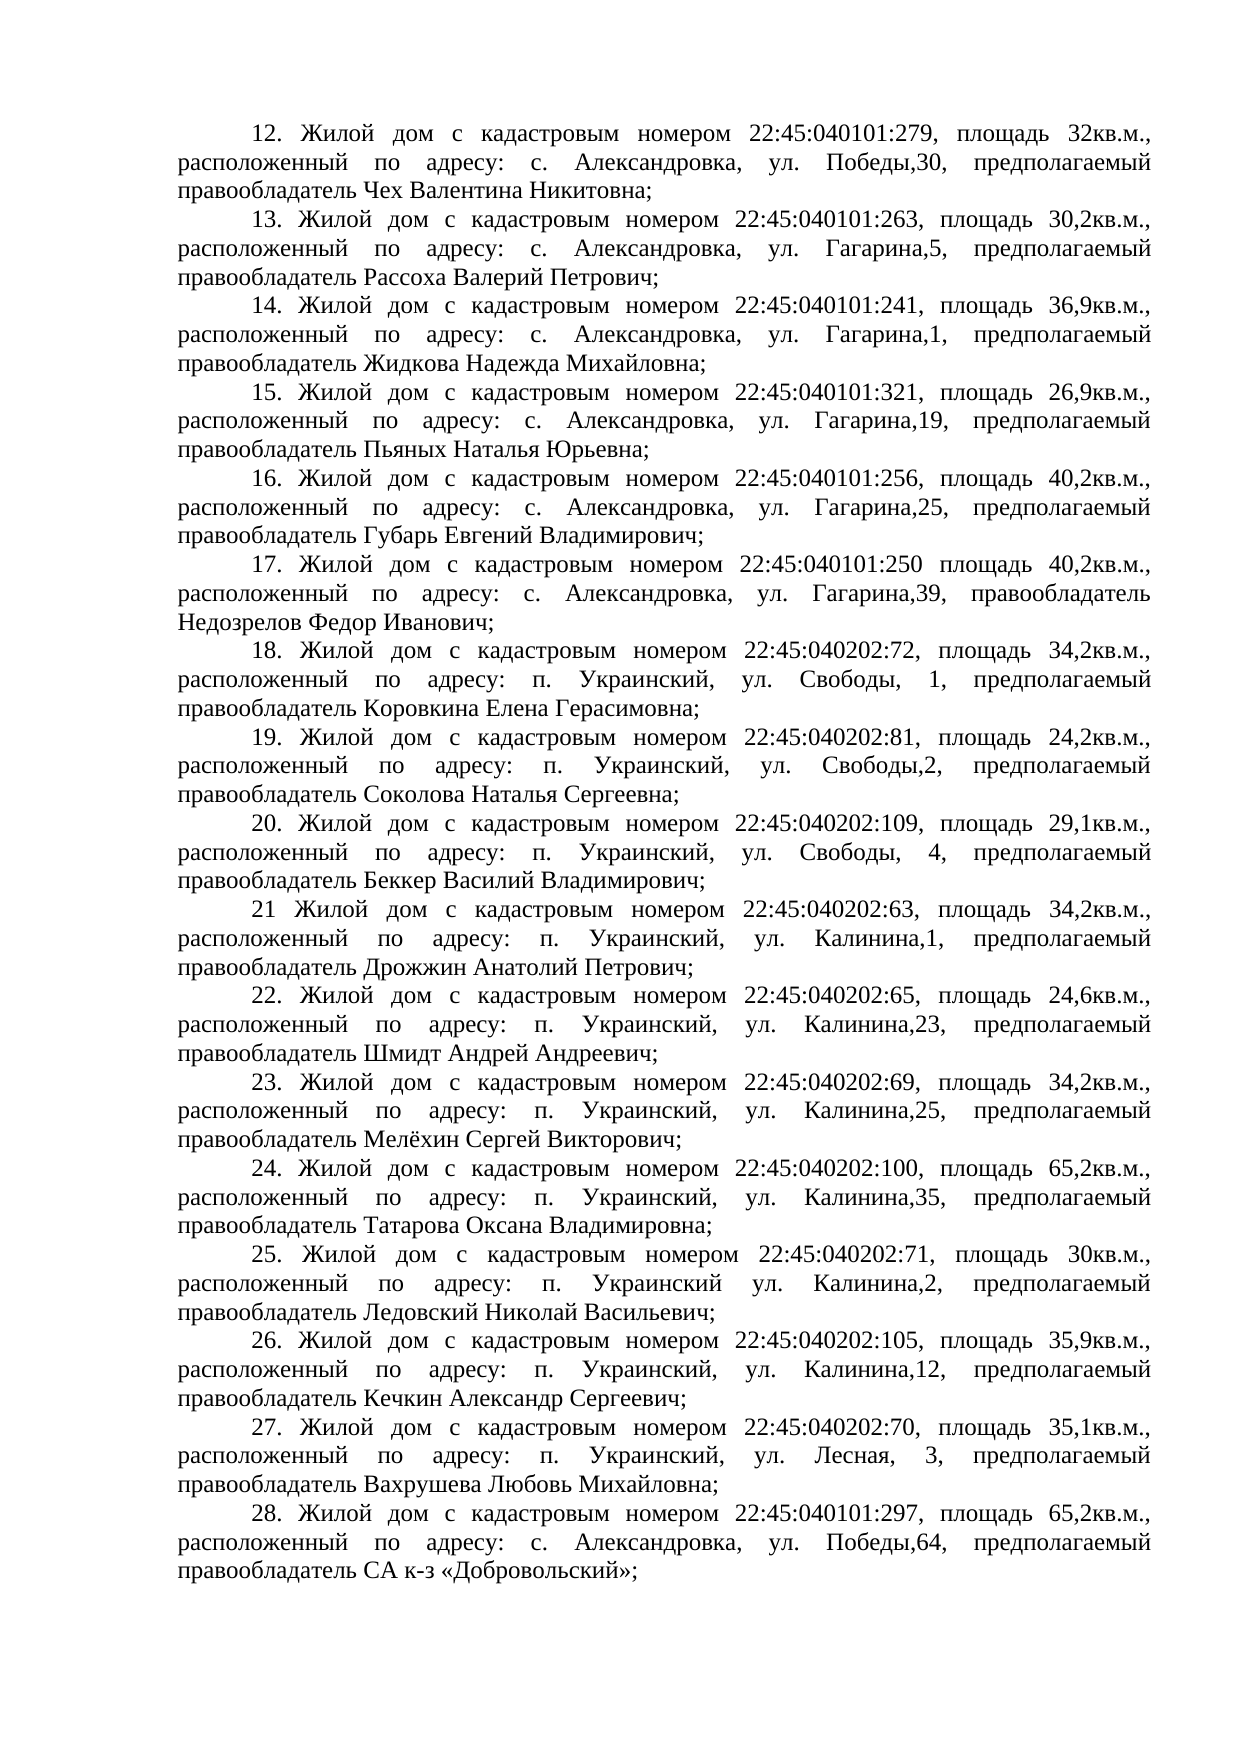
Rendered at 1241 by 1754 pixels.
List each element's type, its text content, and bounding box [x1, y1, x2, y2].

text 15. Жилой дом с кадастровым номером 22:45:040101:321, площадь 26,9кв.м., расположенный по адресу: с. Александровка, ул. Гагарина,19, предполагаемый правообладатель Пьяных Наталья Юрьевна; [177, 377, 1152, 463]
text 23. Жилой дом с кадастровым номером 22:45:040202:69, площадь 34,2кв.м., расположенный по адресу: п. Украинский, ул. Калинина,25, предполагаемый правообладатель Мелёхин Сергей Викторович; [177, 1067, 1152, 1153]
text 26. Жилой дом с кадастровым номером 22:45:040202:105, площадь 35,9кв.м., расположенный по адресу: п. Украинский, ул. Калинина,12, предполагаемый правообладатель Кечкин Александр Сергеевич; [177, 1326, 1152, 1412]
text 14. Жилой дом с кадастровым номером 22:45:040101:241, площадь 36,9кв.м., расположенный по адресу: с. Александровка, ул. Гагарина,1, предполагаемый правообладатель Жидкова Надежда Михайловна; [177, 291, 1152, 377]
text 22. Жилой дом с кадастровым номером 22:45:040202:65, площадь 24,6кв.м., расположенный по адресу: п. Украинский, ул. Калинина,23, предполагаемый правообладатель Шмидт Андрей Андреевич; [177, 981, 1152, 1067]
text 21 Жилой дом с кадастровым номером 22:45:040202:63, площадь 34,2кв.м., расположенный по адресу: п. Украинский, ул. Калинина,1, предполагаемый правообладатель Дрожжин Анатолий Петрович; [177, 894, 1152, 981]
text 27. Жилой дом с кадастровым номером 22:45:040202:70, площадь 35,1кв.м., расположенный по адресу: п. Украинский, ул. Лесная, 3, предполагаемый правообладатель Вахрушева Любовь Михайловна; [177, 1412, 1152, 1498]
text 19. Жилой дом с кадастровым номером 22:45:040202:81, площадь 24,2кв.м., расположенный по адресу: п. Украинский, ул. Свободы,2, предполагаемый правообладатель Соколова Наталья Сергеевна; [177, 722, 1152, 808]
text 25. Жилой дом с кадастровым номером 22:45:040202:71, площадь 30кв.м., расположенный по адресу: п. Украинский ул. Калинина,2, предполагаемый правообладатель Ледовский Николай Васильевич; [177, 1239, 1152, 1326]
text 12. Жилой дом с кадастровым номером 22:45:040101:279, площадь 32кв.м., расположенный по адресу: с. Александровка, ул. Победы,30, предполагаемый правообладатель Чех Валентина Никитовна; [177, 118, 1152, 204]
text 13. Жилой дом с кадастровым номером 22:45:040101:263, площадь 30,2кв.м., расположенный по адресу: с. Александровка, ул. Гагарина,5, предполагаемый правообладатель Рассоха Валерий Петрович; [177, 204, 1152, 291]
text 16. Жилой дом с кадастровым номером 22:45:040101:256, площадь 40,2кв.м., расположенный по адресу: с. Александровка, ул. Гагарина,25, предполагаемый правообладатель Губарь Евгений Владимирович; [177, 463, 1152, 549]
text 18. Жилой дом с кадастровым номером 22:45:040202:72, площадь 34,2кв.м., расположенный по адресу: п. Украинский, ул. Свободы, 1, предполагаемый правообладатель Коровкина Елена Герасимовна; [177, 636, 1152, 722]
text 24. Жилой дом с кадастровым номером 22:45:040202:100, площадь 65,2кв.м., расположенный по адресу: п. Украинский, ул. Калинина,35, предполагаемый правообладатель Татарова Оксана Владимировна; [177, 1153, 1152, 1239]
text 17. Жилой дом с кадастровым номером 22:45:040101:250 площадь 40,2кв.м., расположенный по адресу: с. Александровка, ул. Гагарина,39, правообладатель Недозрелов Федор Иванович; [177, 549, 1152, 636]
text 28. Жилой дом с кадастровым номером 22:45:040101:297, площадь 65,2кв.м., расположенный по адресу: с. Александровка, ул. Победы,64, предполагаемый правообладатель СА к-з «Добровольский»; [177, 1498, 1152, 1584]
text 20. Жилой дом с кадастровым номером 22:45:040202:109, площадь 29,1кв.м., расположенный по адресу: п. Украинский, ул. Свободы, 4, предполагаемый правообладатель Беккер Василий Владимирович; [177, 808, 1152, 894]
